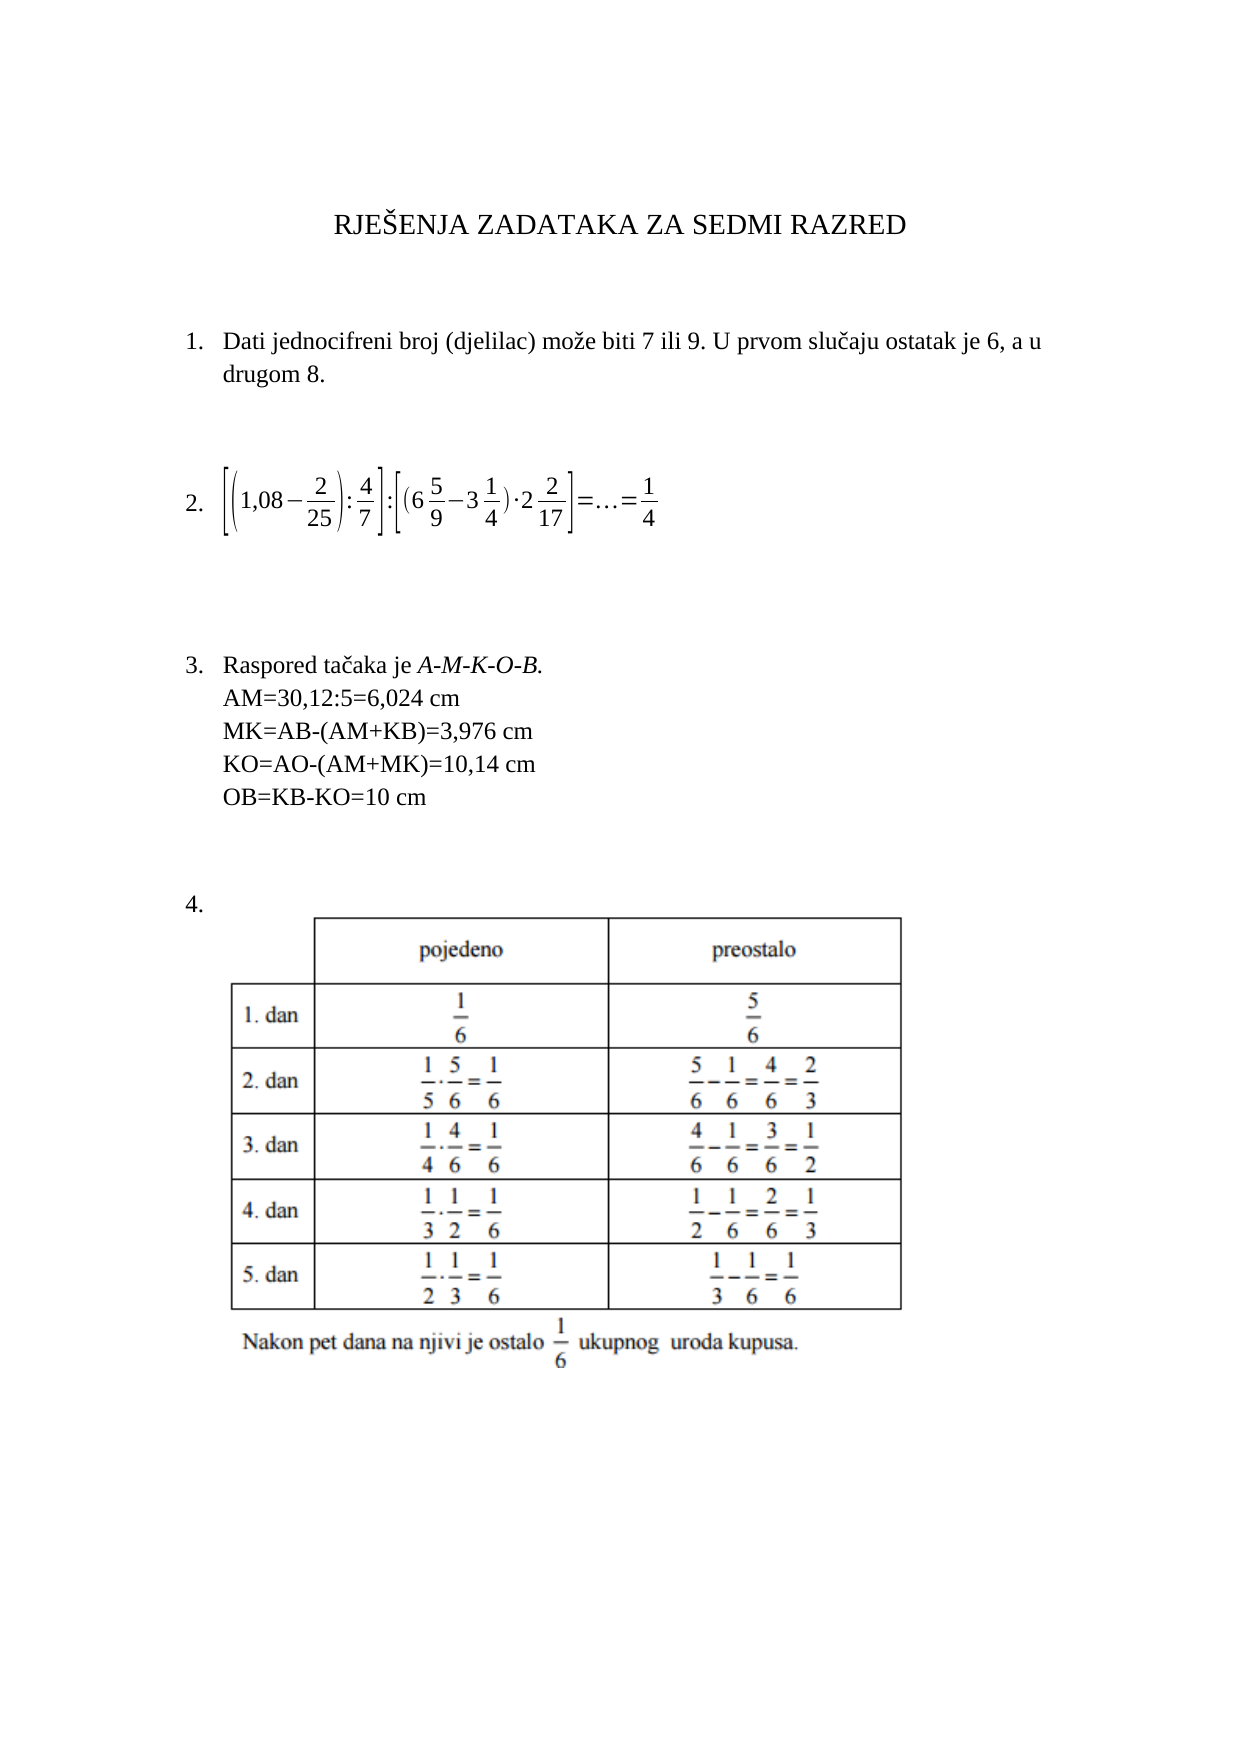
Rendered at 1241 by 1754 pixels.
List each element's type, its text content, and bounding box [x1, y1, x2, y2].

picture [225, 902, 938, 1368]
list MK=AB-(AM+KB)=3,976 cm [223, 716, 1093, 744]
list OB=KB-KO=10 cm [223, 782, 1093, 811]
list KO=AO-(AM+MK)=10,14 cm [223, 749, 1093, 778]
list Dati jednocifreni broj (djelilac) može biti 7 ili 9. U prvom slučaju ostatak je 6, a u drugom 8. [185, 326, 1093, 387]
text RJEŠENJA ZADATAKA ZA SEDMI RAZRED [148, 207, 1093, 241]
list AM=30,12:5=6,024 cm [223, 683, 1093, 712]
list Raspored tačaka je A-M-K-O-B. [185, 650, 1093, 678]
